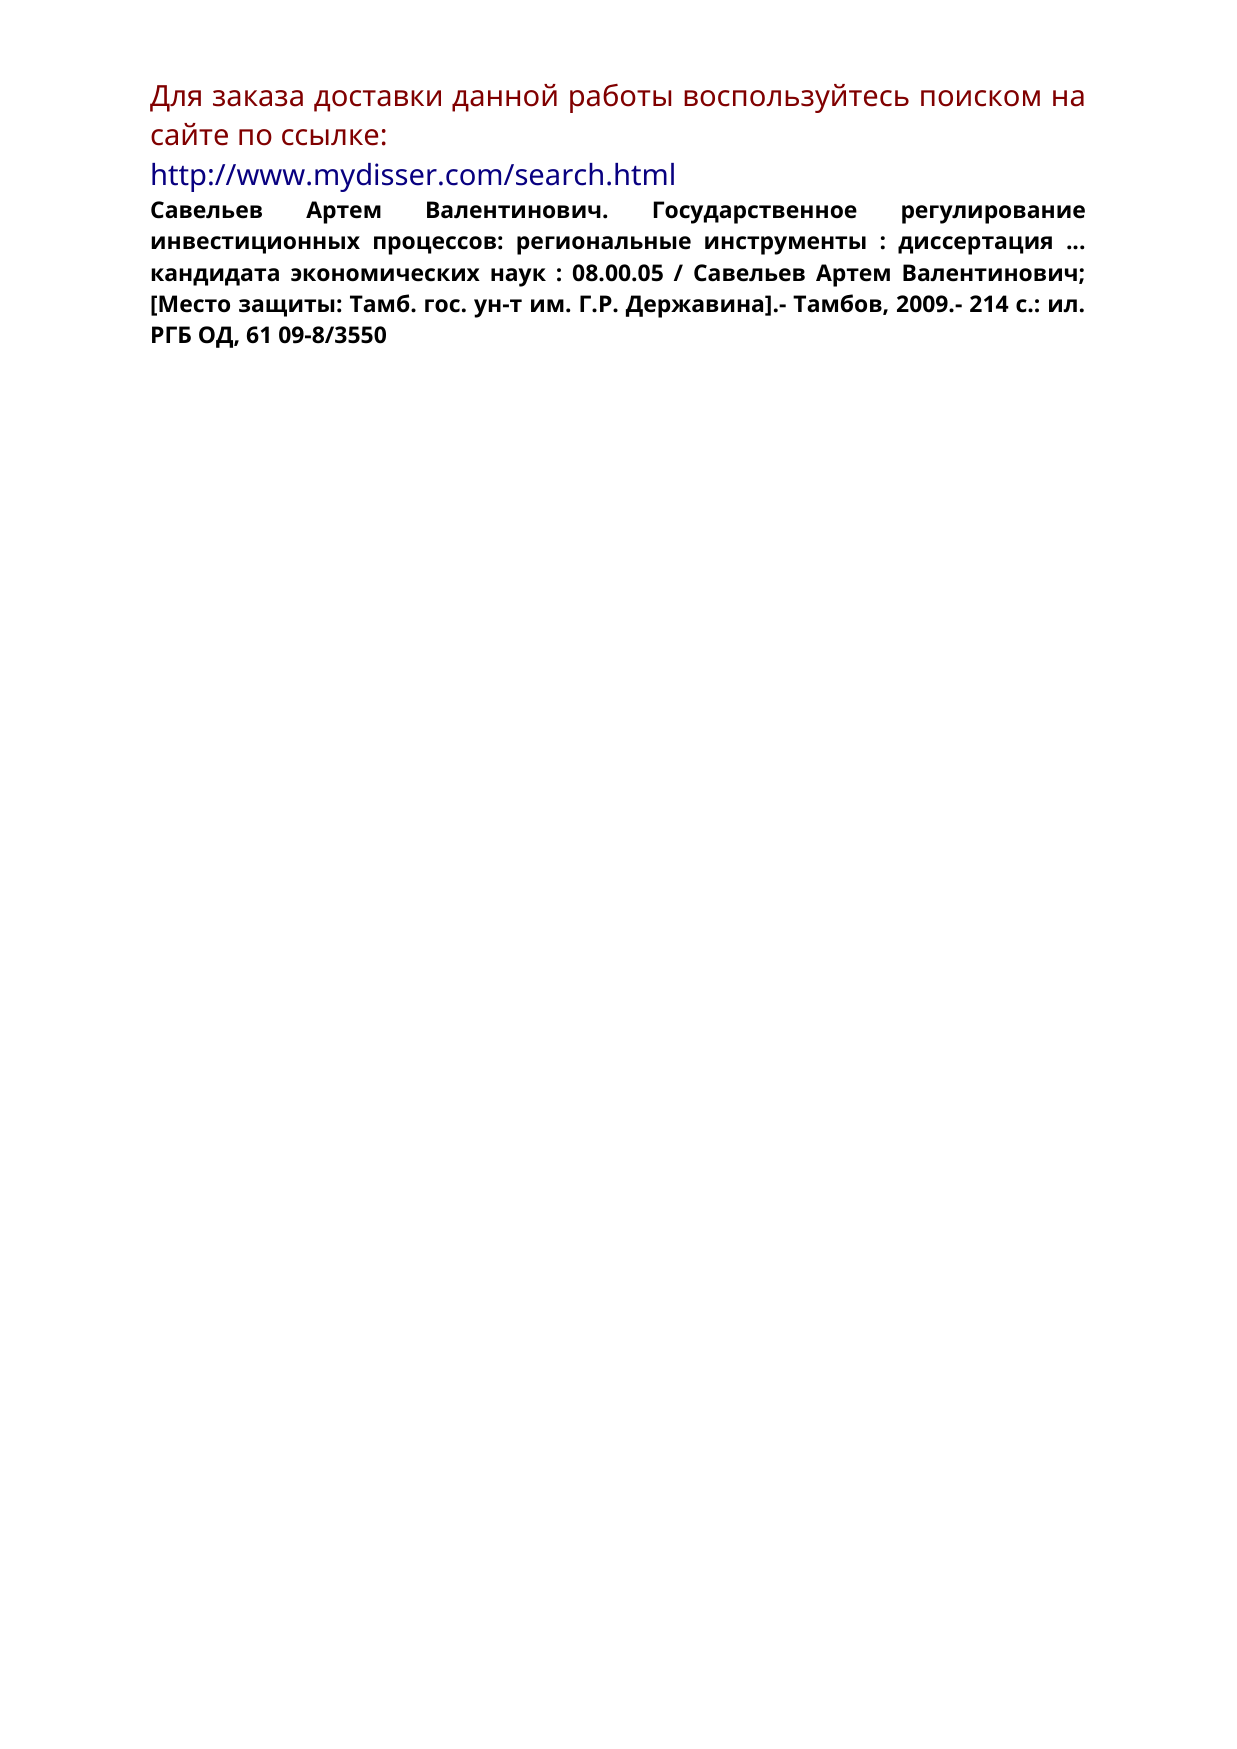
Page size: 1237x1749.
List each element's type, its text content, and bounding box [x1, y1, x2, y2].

text Савельев Артем Валентинович. Государственное регулирование инвестиционных процессов: региональные инструменты : диссертация ... кандидата экономических наук : 08.00.05 / Савельев Артем Валентинович; [Место защиты: Тамб. гос. ун-т им. Г.Р. Державина].- Тамбов, 2009.- 214 с.: ил. РГБ ОД, 61 09-8/3550 [150, 194, 1086, 350]
